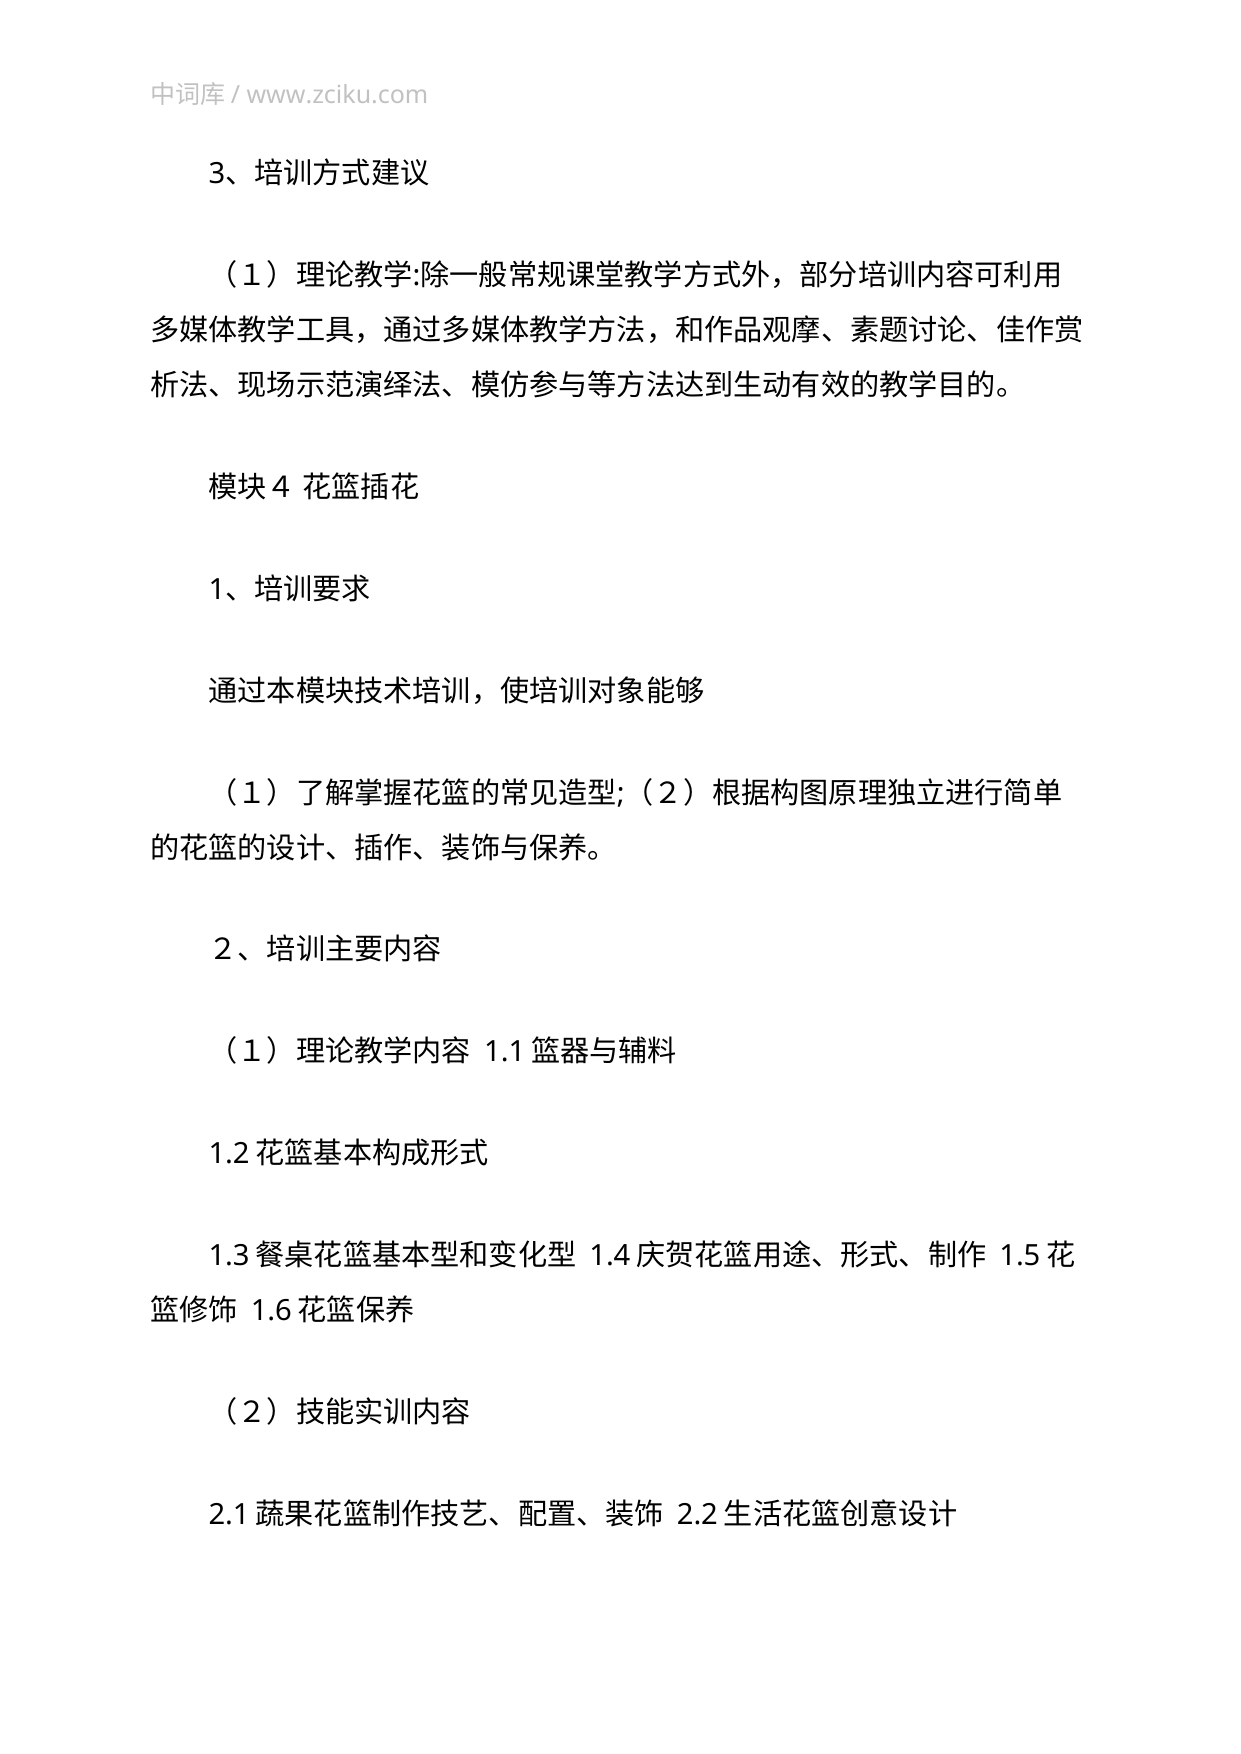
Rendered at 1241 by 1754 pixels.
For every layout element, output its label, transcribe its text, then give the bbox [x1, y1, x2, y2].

text 2.1蔬果花篮制作技艺、配置、装饰 2.2生活花篮创意设计 [150, 1490, 1090, 1533]
text 1、培训要求 [150, 565, 1090, 608]
text （２）技能实训内容 [150, 1389, 1090, 1431]
text 1.3餐桌花篮基本型和变化型 1.4庆贺花篮用途、形式、制作 1.5花篮修饰 1.6花篮保养 [150, 1232, 1090, 1329]
text 1.2花篮基本构成形式 [150, 1130, 1090, 1172]
text 通过本模块技术培训，使培训对象能够 [150, 667, 1090, 710]
text （１）理论教学内容 1.1篮器与辅料 [150, 1028, 1090, 1070]
text 3、培训方式建议 [150, 150, 1090, 192]
text ２、培训主要内容 [150, 926, 1090, 968]
text （１）了解掌握花篮的常见造型;（２）根据构图原理独立进行简单的花篮的设计、插作、装饰与保养。 [150, 769, 1090, 866]
text （１）理论教学:除一般常规课堂教学方式外，部分培训内容可利用多媒体教学工具，通过多媒体教学方法，和作品观摩、素题讨论、佳作赏析法、现场示范演绎法、模仿参与等方法达到生动有效的教学目的。 [150, 252, 1090, 404]
text 模块４ 花篮插花 [150, 464, 1090, 506]
